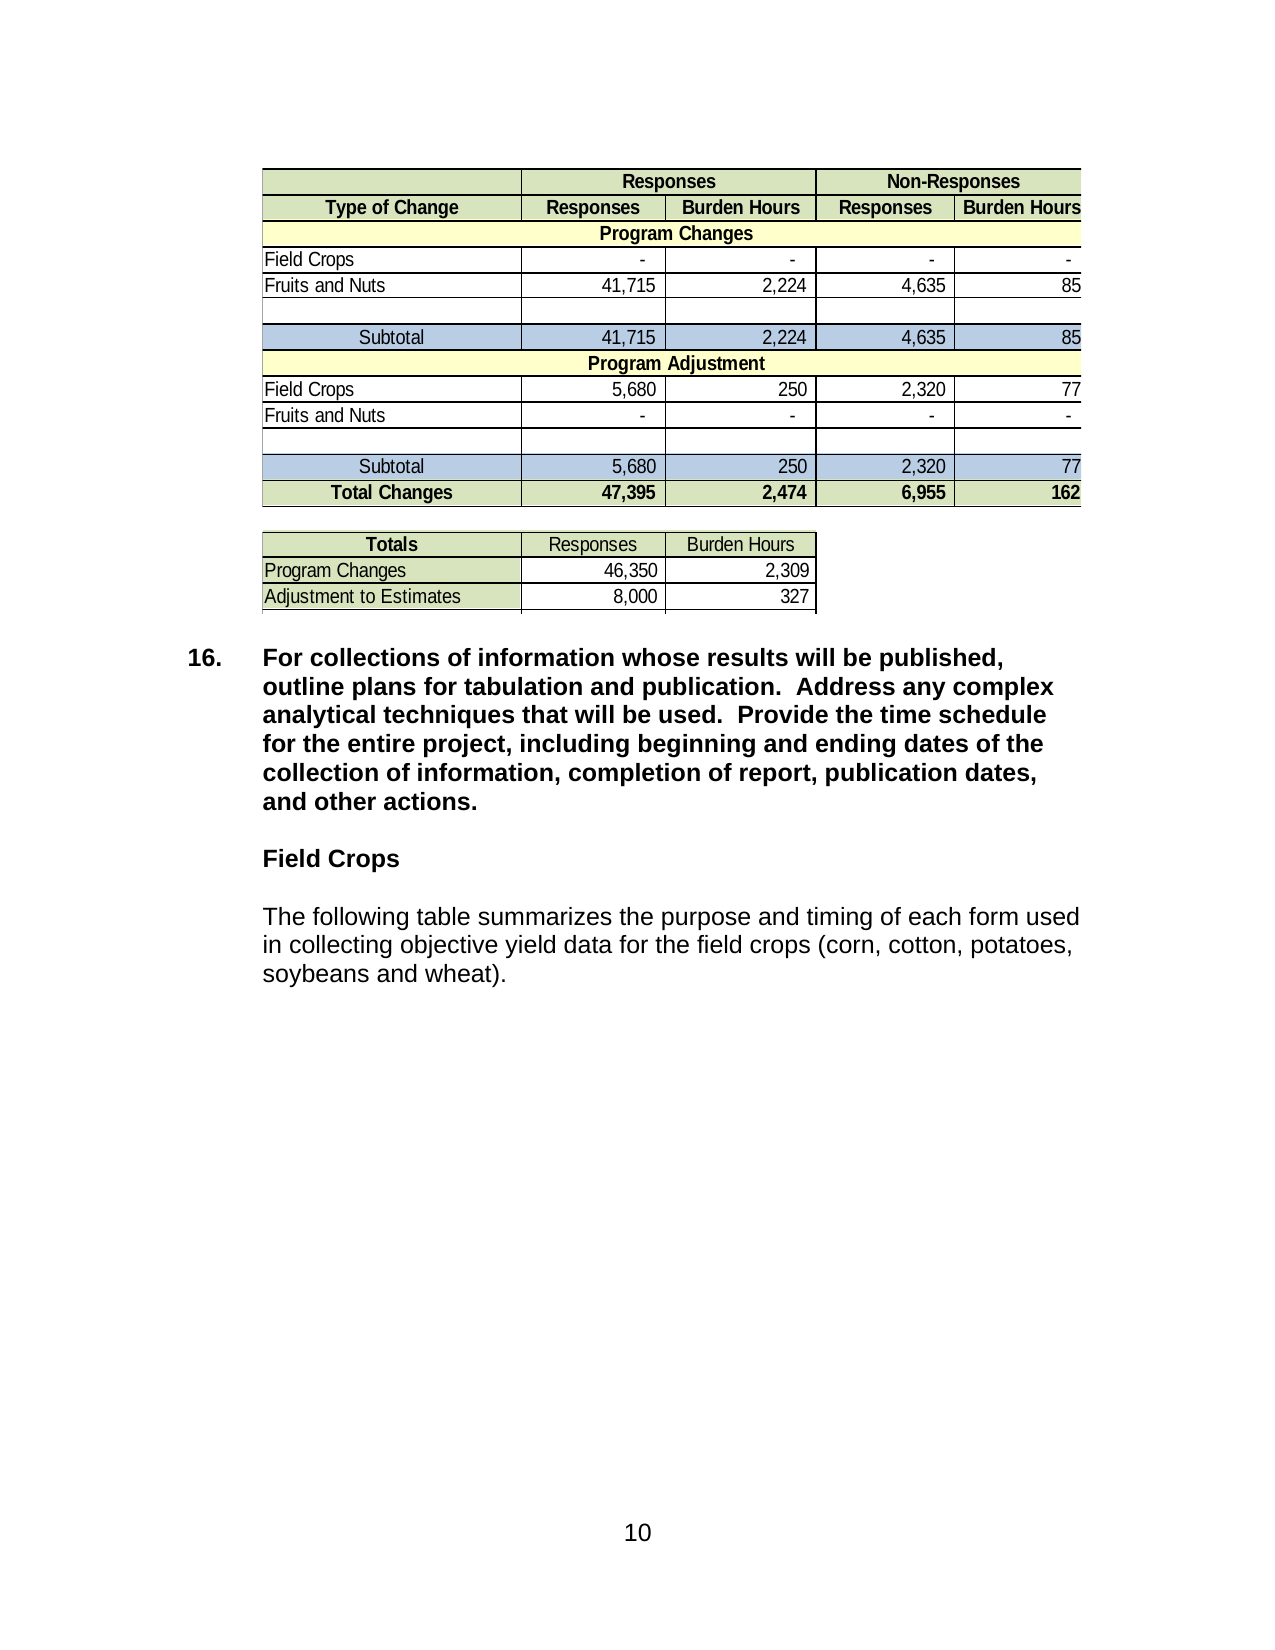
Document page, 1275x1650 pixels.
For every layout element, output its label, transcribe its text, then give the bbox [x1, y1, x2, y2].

text Field Crops [262, 844, 1087, 873]
text 16. For collections of information whose results will be published, outline plans for tabulation and publication. Address any complex analytical techniques that will be used. Provide the time schedule for the entire project, including beginning and ending dates of the collection of information, completion of report, publication dates, and other actions. [187, 643, 1087, 815]
text The following table summarizes the purpose and timing of each form used in collecting objective yield data for the field crops (corn, cotton, potatoes, soybeans and wheat). [262, 902, 1087, 988]
